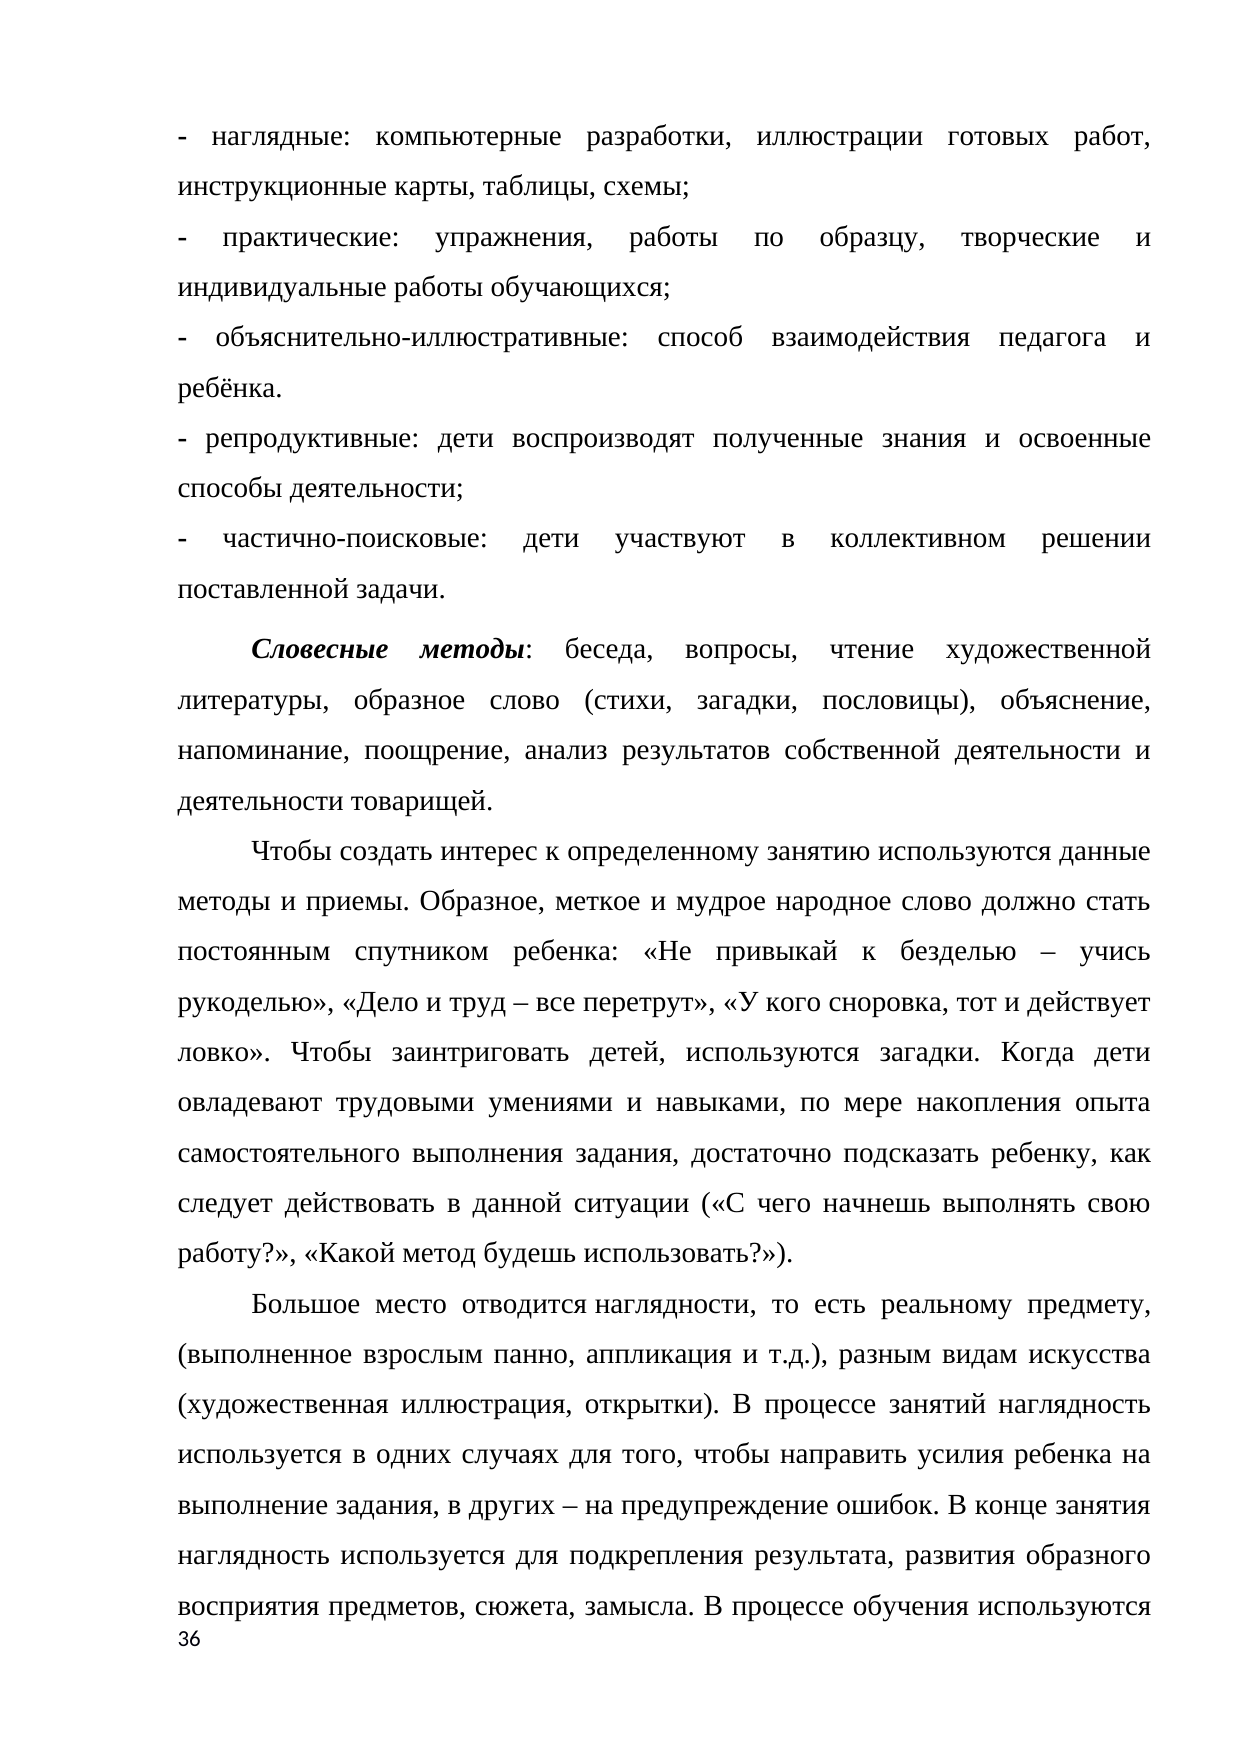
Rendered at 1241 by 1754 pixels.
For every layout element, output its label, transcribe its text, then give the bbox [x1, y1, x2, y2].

text - частично-поисковые: дети участвуют в коллективном решении поставленной задачи. [177, 521, 1152, 604]
text - объяснительно-иллюстративные: способ взаимодействия педагога и ребёнка. [177, 319, 1152, 403]
text - наглядные: компьютерные разработки, иллюстрации готовых работ, инструкционные карты, таблицы, схемы; [177, 118, 1152, 202]
text Чтобы создать интерес к определенному занятию используются данные методы и приемы. Образное, меткое и мудрое народное слово должно стать постоянным спутником ребенка: «Не привыкай к безделью – учись рукоделью», «Дело и труд – все перетрут», «У кого сноровка, тот и действует ловко». Чтобы заинтриговать детей, используются загадки. Когда дети овладевают трудовыми умениями и навыками, по мере накопления опыта самостоятельного выполнения задания, достаточно подсказать ребенку, как следует действовать в данной ситуации («С чего начнешь выполнять свою работу?», «Какой метод будешь использовать?»). [177, 833, 1152, 1269]
text Словесные методы: беседа, вопросы, чтение художественной литературы, образное слово (стихи, загадки, пословицы), объяснение, напоминание, поощрение, анализ результатов собственной деятельности и деятельности товарищей. [177, 632, 1152, 816]
text - практические: упражнения, работы по образцу, творческие и индивидуальные работы обучающихся; [177, 219, 1152, 303]
text - репродуктивные: дети воспроизводят полученные знания и освоенные способы деятельности; [177, 420, 1152, 504]
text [177, 1286, 1152, 1621]
